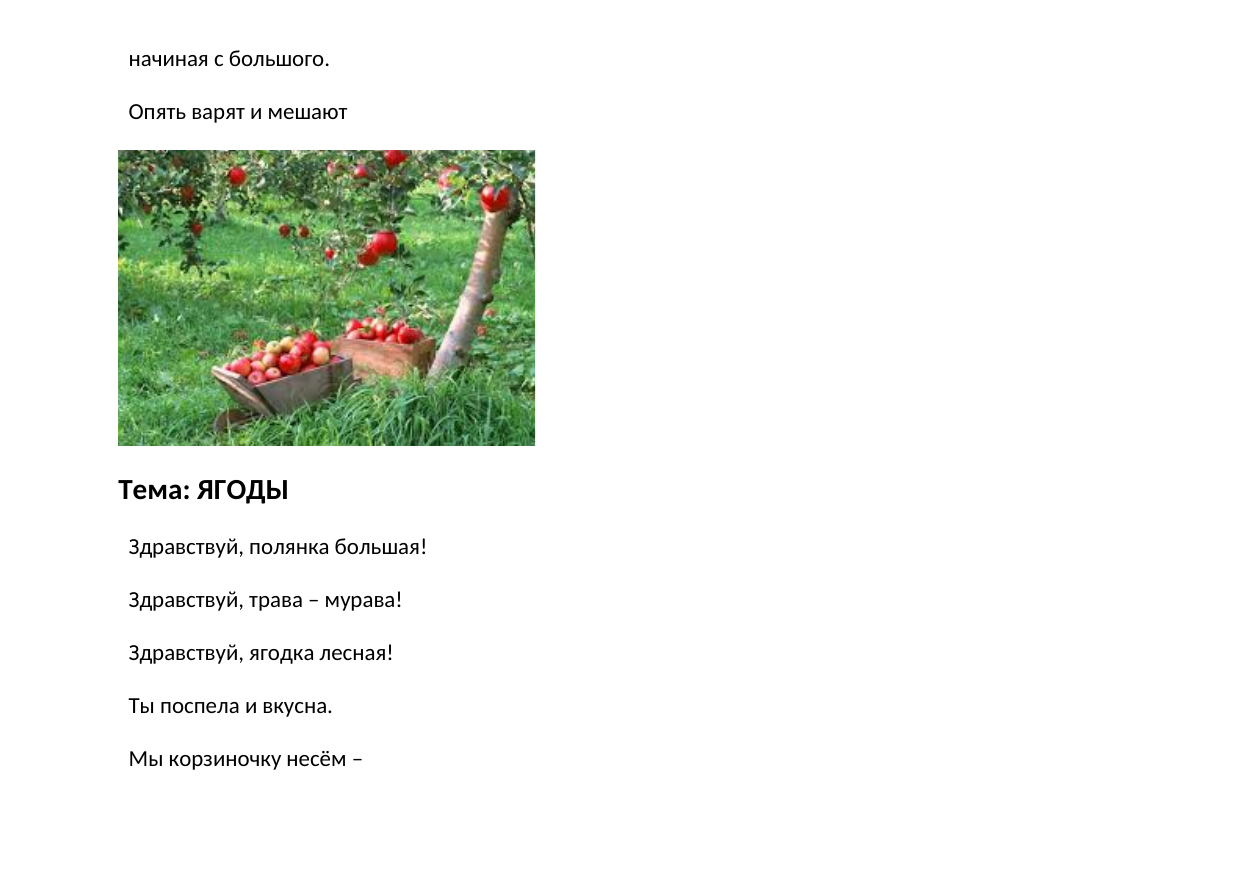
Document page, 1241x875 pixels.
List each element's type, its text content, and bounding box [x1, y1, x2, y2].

picture [118, 150, 536, 446]
text Ты поспела и вкусна. [118, 692, 1122, 719]
text Здравствуй, полянка большая! [118, 532, 1122, 561]
text Здравствуй, трава – мурава! [118, 586, 1122, 613]
text Опять варят и мешают [118, 97, 1122, 125]
text начиная с большого. [118, 44, 1122, 72]
text Мы корзиночку несём – [118, 744, 1122, 773]
text Тема: ЯГОДЫ [118, 471, 1122, 506]
text Здравствуй, ягодка лесная! [118, 638, 1122, 667]
